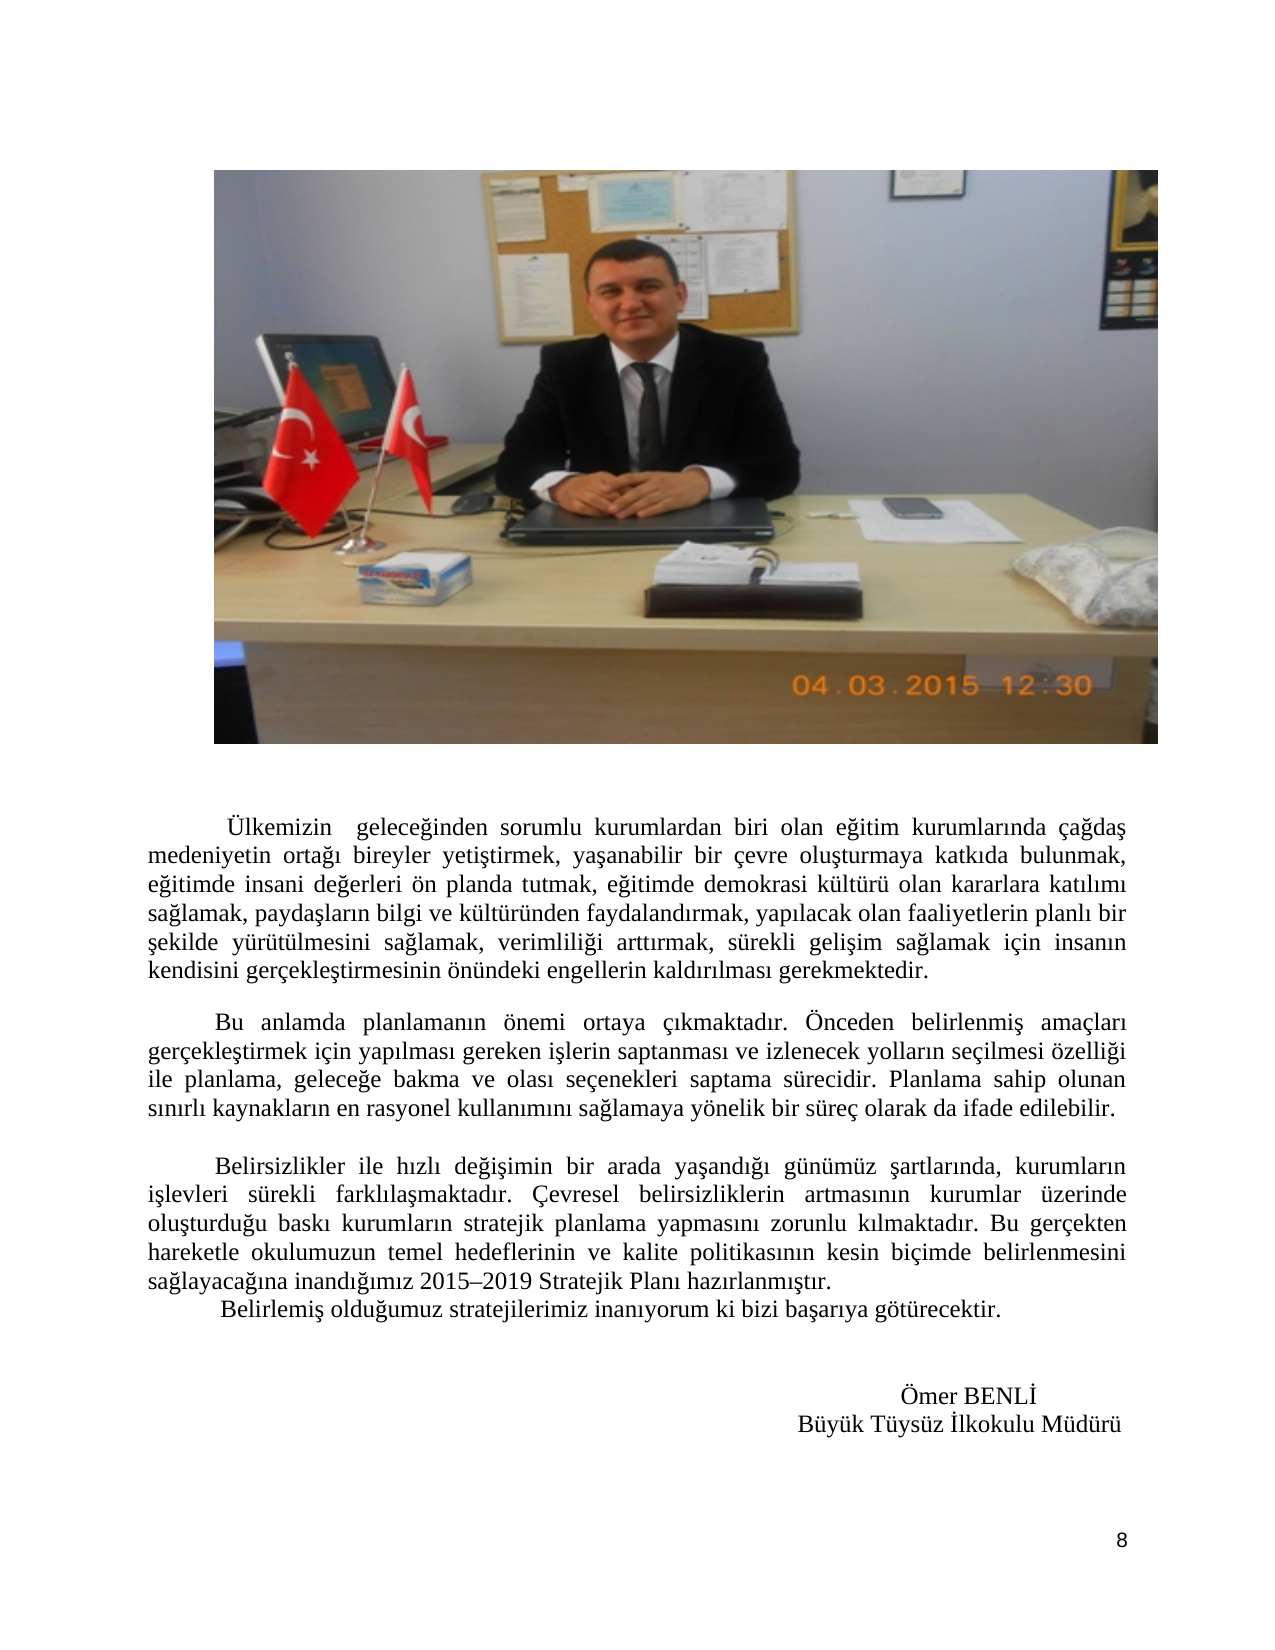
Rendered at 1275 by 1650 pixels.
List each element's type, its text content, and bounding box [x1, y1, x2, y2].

text Bu anlamda planlamanın önemi ortaya çıkmaktadır. Önceden belirlenmiş amaçları gerçekleştirmek için yapılması gereken işlerin saptanması ve izlenecek yolların seçilmesi özelliği ile planlama, geleceğe bakma ve olası seçenekleri saptama sürecidir. Planlama sahip olunan sınırlı kaynakların en rasyonel kullanımını sağlamaya yönelik bir süreç olarak da ifade edilebilir. [148, 1007, 1127, 1122]
text Ömer BENLİ [148, 1381, 1127, 1409]
text Belirlemiş olduğumuz stratejilerimiz inanıyorum ki bizi başarıya götürecektir. [148, 1294, 1127, 1323]
picture [214, 170, 1158, 744]
text Belirsizlikler ile hızlı değişimin bir arada yaşandığı günümüz şartlarında, kurumların işlevleri sürekli farklılaşmaktadır. Çevresel belirsizliklerin artmasının kurumlar üzerinde oluşturduğu baskı kurumların stratejik planlama yapmasını zorunlu kılmaktadır. Bu gerçekten hareketle okulumuzun temel hedeflerinin ve kalite politikasının kesin biçimde belirlenmesini sağlayacağına inandığımız 2015–2019 Stratejik Planı hazırlanmıştır. [148, 1151, 1127, 1294]
text Ülkemizin geleceğinden sorumlu kurumlardan biri olan eğitim kurumlarında çağdaş medeniyetin ortağı bireyler yetiştirmek, yaşanabilir bir çevre oluşturmaya katkıda bulunmak, eğitimde insani değerleri ön planda tutmak, eğitimde demokrasi kültürü olan kararlara katılımı sağlamak, paydaşların bilgi ve kültüründen faydalandırmak, yapılacak olan faaliyetlerin planlı bir şekilde yürütülmesini sağlamak, verimliliği arttırmak, sürekli gelişim sağlamak için insanın kendisini gerçekleştirmesinin önündeki engellerin kaldırılması gerekmektedir. [148, 812, 1127, 984]
text Büyük Tüysüz İlkokulu Müdürü [148, 1409, 1127, 1438]
